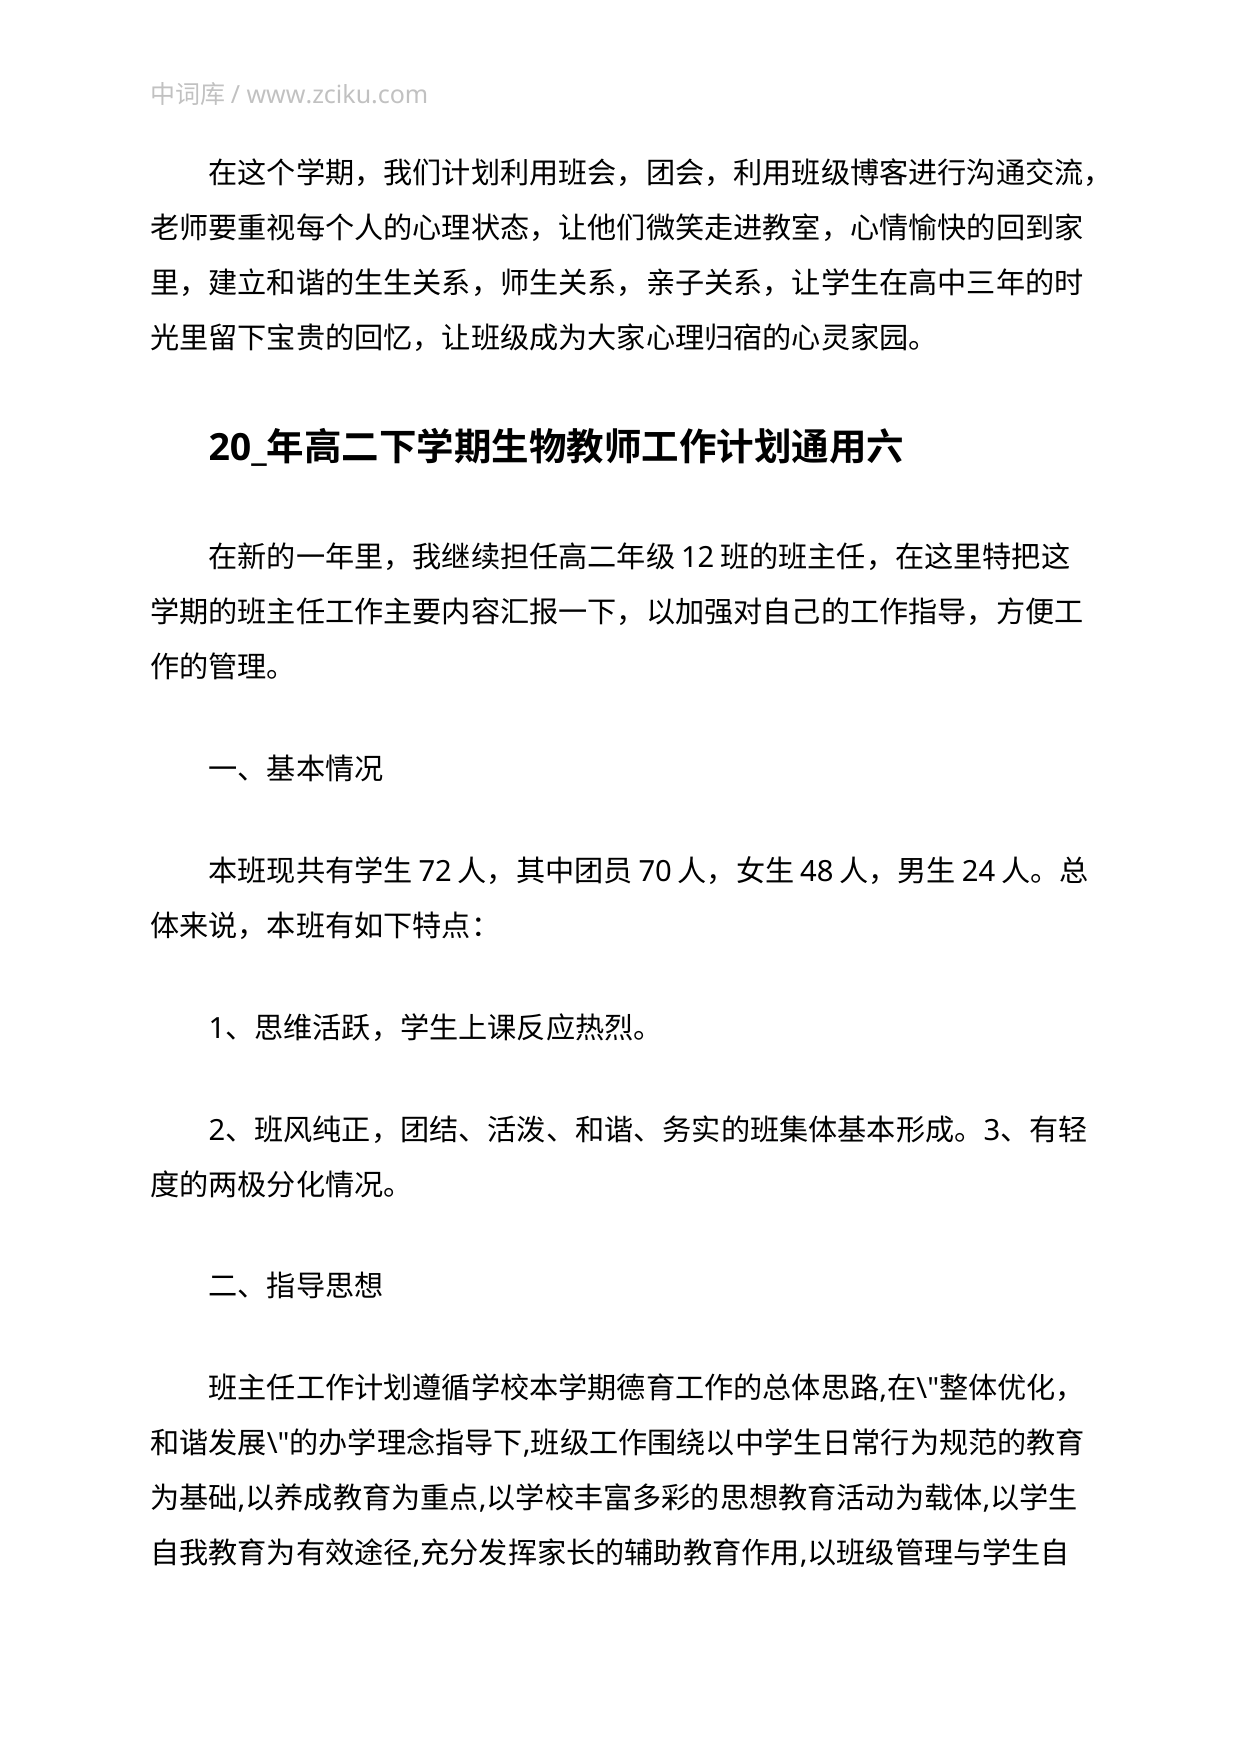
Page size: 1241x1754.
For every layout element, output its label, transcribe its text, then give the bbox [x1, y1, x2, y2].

text 二、指导思想 [150, 1263, 1090, 1305]
text 在这个学期，我们计划利用班会，团会，利用班级博客进行沟通交流，老师要重视每个人的心理状态，让他们微笑走进教室，心情愉快的回到家里，建立和谐的生生关系，师生关系，亲子关系，让学生在高中三年的时光里留下宝贵的回忆，让班级成为大家心理归宿的心灵家园。 [150, 150, 1090, 357]
text 本班现共有学生72人，其中团员70人，女生48人，男生24人。总体来说，本班有如下特点： [150, 847, 1090, 945]
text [150, 1365, 1090, 1572]
text 20_年高二下学期生物教师工作计划通用六 [150, 416, 1090, 471]
text 2、班风纯正，团结、活泼、和谐、务实的班集体基本形成。3、有轻度的两极分化情况。 [150, 1106, 1090, 1203]
text 1、思维活跃，学生上课反应热烈。 [150, 1004, 1090, 1047]
text 在新的一年里，我继续担任高二年级12班的班主任，在这里特把这学期的班主任工作主要内容汇报一下，以加强对自己的工作指导，方便工作的管理。 [150, 534, 1090, 686]
text 一、基本情况 [150, 746, 1090, 788]
